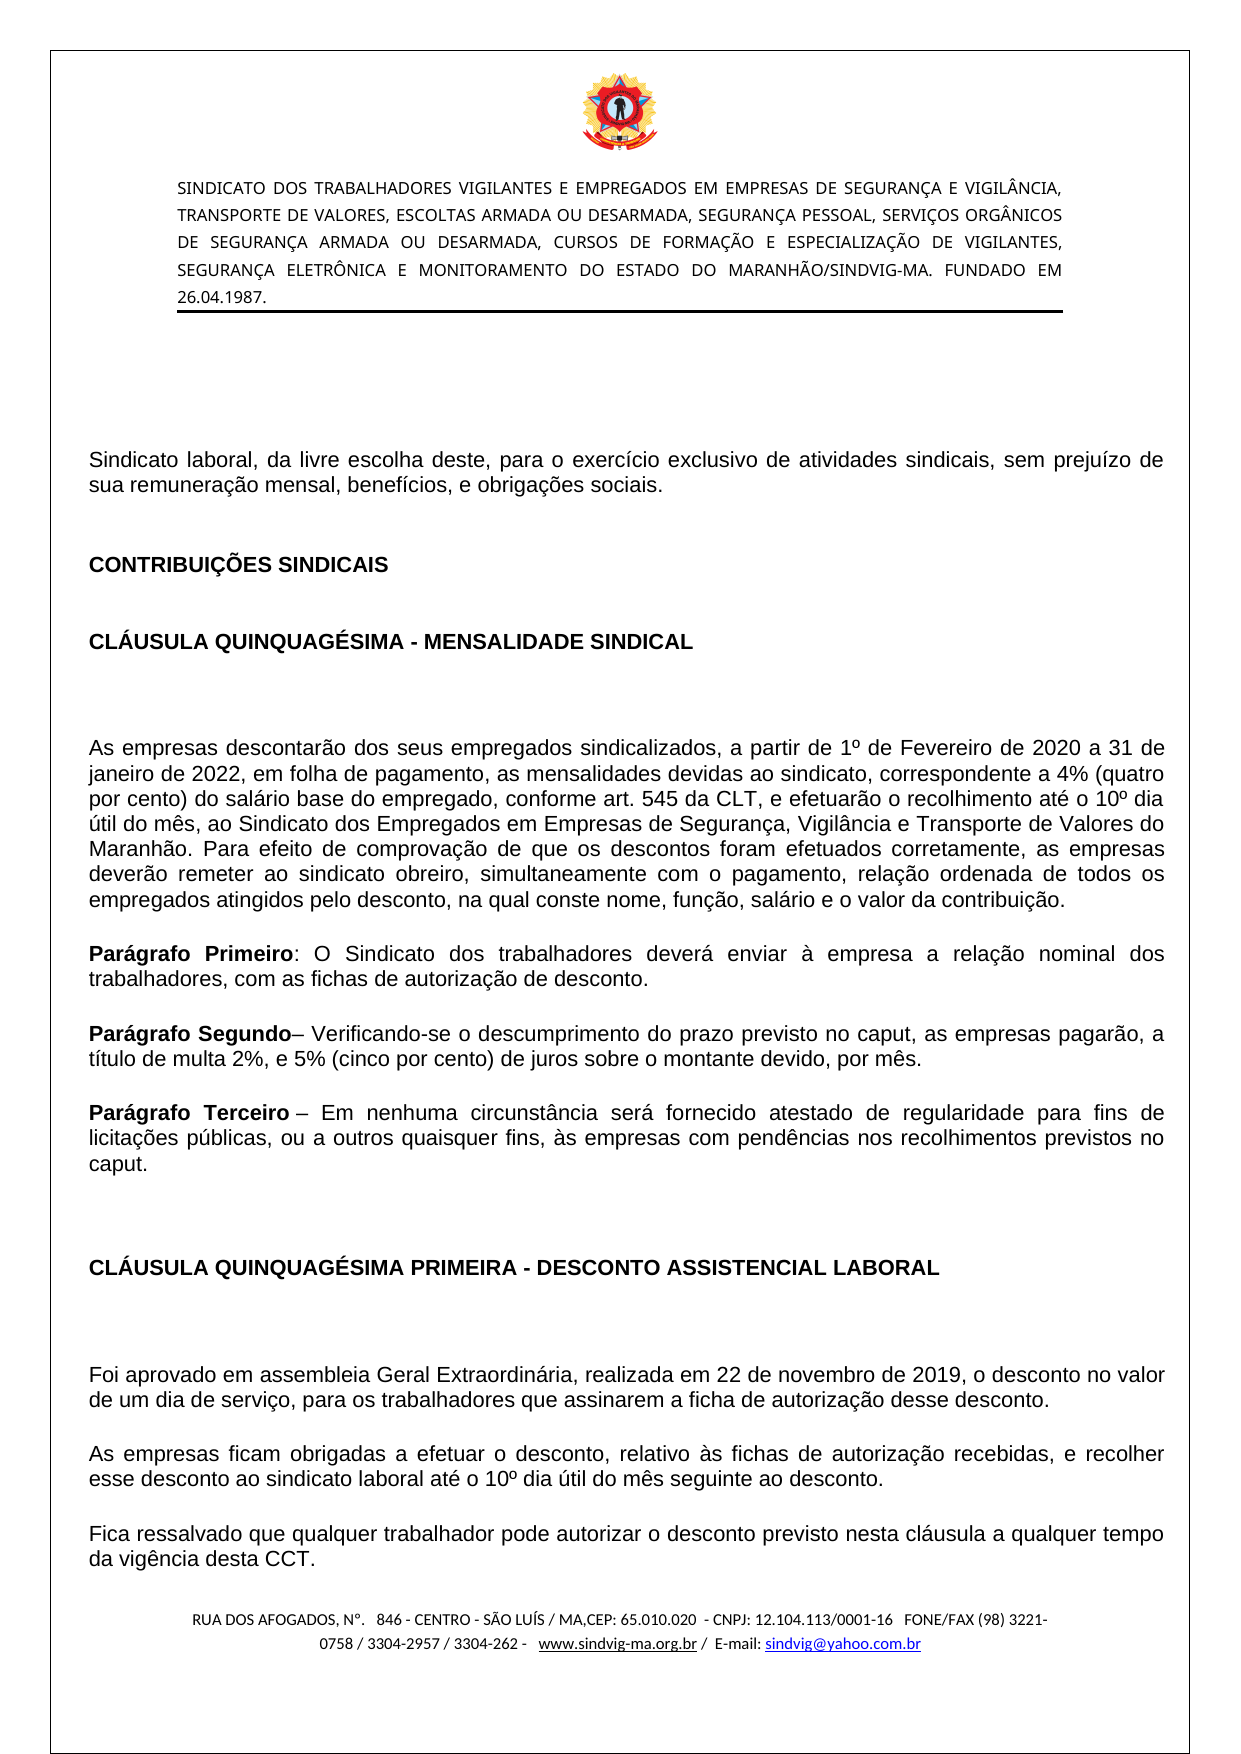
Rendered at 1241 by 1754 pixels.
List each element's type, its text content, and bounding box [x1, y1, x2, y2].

picture [582, 73, 658, 151]
